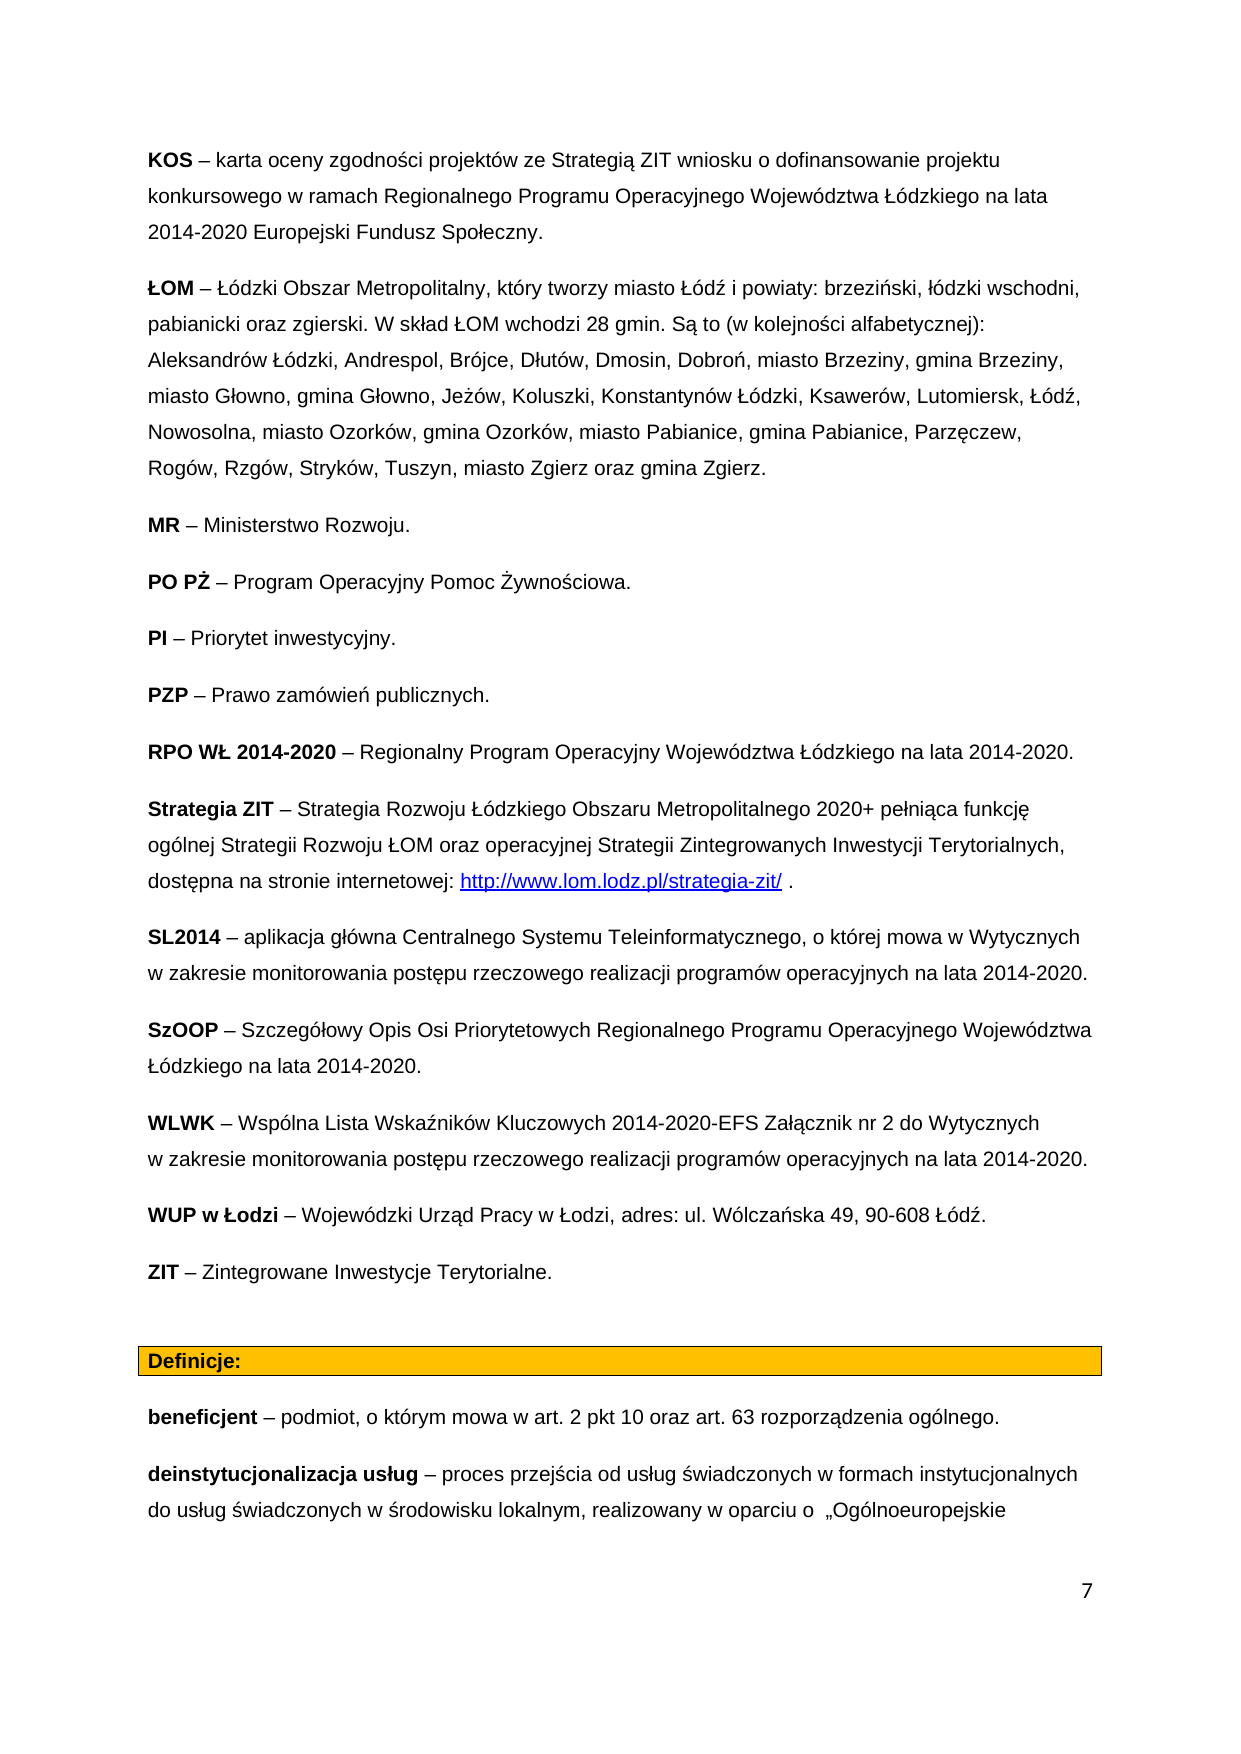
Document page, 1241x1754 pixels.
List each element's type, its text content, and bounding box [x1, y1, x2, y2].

text WLWK – Wspólna Lista Wskaźników Kluczowych 2014-2020-EFS Załącznik nr 2 do Wytycznych w zakresie monitorowania postępu rzeczowego realizacji programów operacyjnych na lata 2014-2020. [148, 1111, 1093, 1171]
text SL2014 – aplikacja główna Centralnego Systemu Teleinformatycznego, o której mowa w Wytycznych w zakresie monitorowania postępu rzeczowego realizacji programów operacyjnych na lata 2014-2020. [148, 925, 1093, 985]
text PZP – Prawo zamówień publicznych. [148, 683, 1093, 707]
text KOS – karta oceny zgodności projektów ze Strategią ZIT wniosku o dofinansowanie projektu konkursowego w ramach Regionalnego Programu Operacyjnego Województwa Łódzkiego na lata 2014-2020 Europejski Fundusz Społeczny. [148, 148, 1093, 243]
text Strategia ZIT – Strategia Rozwoju Łódzkiego Obszaru Metropolitalnego 2020+ pełniąca funkcję ogólnej Strategii Rozwoju ŁOM oraz operacyjnej Strategii Zintegrowanych Inwestycji Terytorialnych, dostępna na stronie internetowej: http://www.lom.lodz.pl/strategia-zit/ . [148, 797, 1093, 892]
text WUP w Łodzi – Wojewódzki Urząd Pracy w Łodzi, adres: ul. Wólczańska 49, 90-608 Łódź. [148, 1203, 1093, 1227]
text SzOOP – Szczegółowy Opis Osi Priorytetowych Regionalnego Programu Operacyjnego Województwa Łódzkiego na lata 2014-2020. [148, 1018, 1093, 1078]
text MR – Ministerstwo Rozwoju. [148, 513, 1093, 537]
text RPO WŁ 2014-2020 – Regionalny Program Operacyjny Województwa Łódzkiego na lata 2014-2020. [148, 740, 1093, 764]
text ŁOM – Łódzki Obszar Metropolitalny, który tworzy miasto Łódź i powiaty: brzeziński, łódzki wschodni, pabianicki oraz zgierski. W skład ŁOM wchodzi 28 gmin. Są to (w kolejności alfabetycznej): Aleksandrów Łódzki, Andrespol, Brójce, Dłutów, Dmosin, Dobroń, miasto Brzeziny, gmina Brzeziny, miasto Głowno, gmina Głowno, Jeżów, Koluszki, Konstantynów Łódzki, Ksawerów, Lutomiersk, Łódź, Nowosolna, miasto Ozorków, gmina Ozorków, miasto Pabianice, gmina Pabianice, Parzęczew, Rogów, Rzgów, Stryków, Tuszyn, miasto Zgierz oraz gmina Zgierz. [148, 276, 1093, 480]
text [148, 1462, 1093, 1521]
text PO PŻ – Program Operacyjny Pomoc Żywnościowa. [148, 569, 1093, 593]
text PI – Priorytet inwestycyjny. [148, 626, 1093, 650]
text ZIT – Zintegrowane Inwestycje Terytorialne. [148, 1260, 1093, 1284]
subtitle Definicje: [139, 1347, 1101, 1375]
text beneficjent – podmiot, o którym mowa w art. 2 pkt 10 oraz art. 63 rozporządzenia ogólnego. [148, 1405, 1093, 1429]
